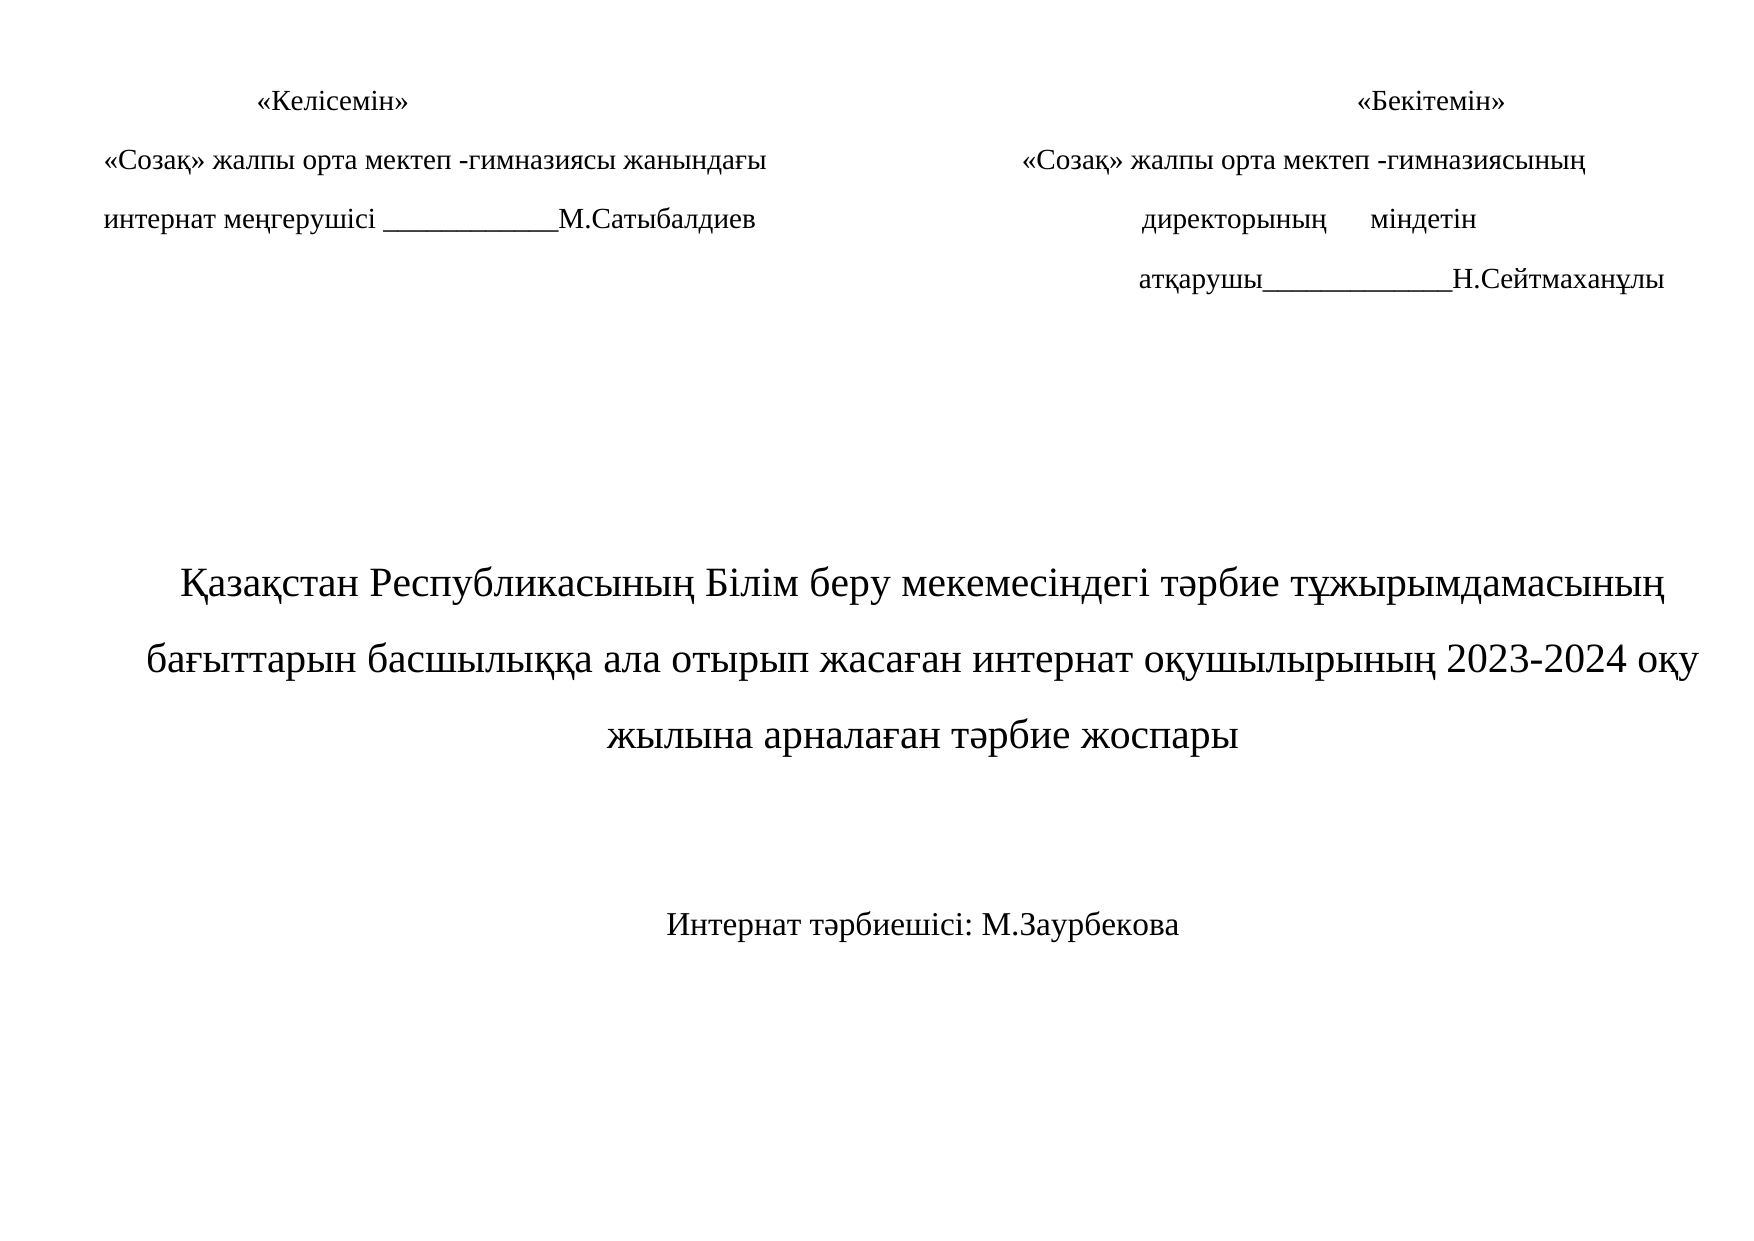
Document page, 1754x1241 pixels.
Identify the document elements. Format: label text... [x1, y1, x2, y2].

text «Созақ» жалпы орта мектеп -гимназиясы жанындағы «Созақ» жалпы орта мектеп -гимназиясының [29, 142, 1742, 176]
text интернат меңгерушісі ____________М.Сатыбалдиев директорының міндетін [29, 201, 1742, 235]
text жылына арналаған тәрбие жоспары [29, 709, 1742, 757]
text «Келісемін» «Бекітемін» [29, 83, 1742, 116]
text Интернат тәрбиешісі: М.Заурбекова [29, 904, 1742, 942]
text Қазақстан Республикасының Білім беру мекемесіндегі тәрбие тұжырымдамасының [29, 558, 1742, 606]
text бағыттарын басшылыққа ала отырып жасаған интернат оқушылырының 2023-2024 оқу [29, 633, 1742, 681]
text атқарушы_____________Н.Сейтмаханұлы [29, 261, 1742, 294]
